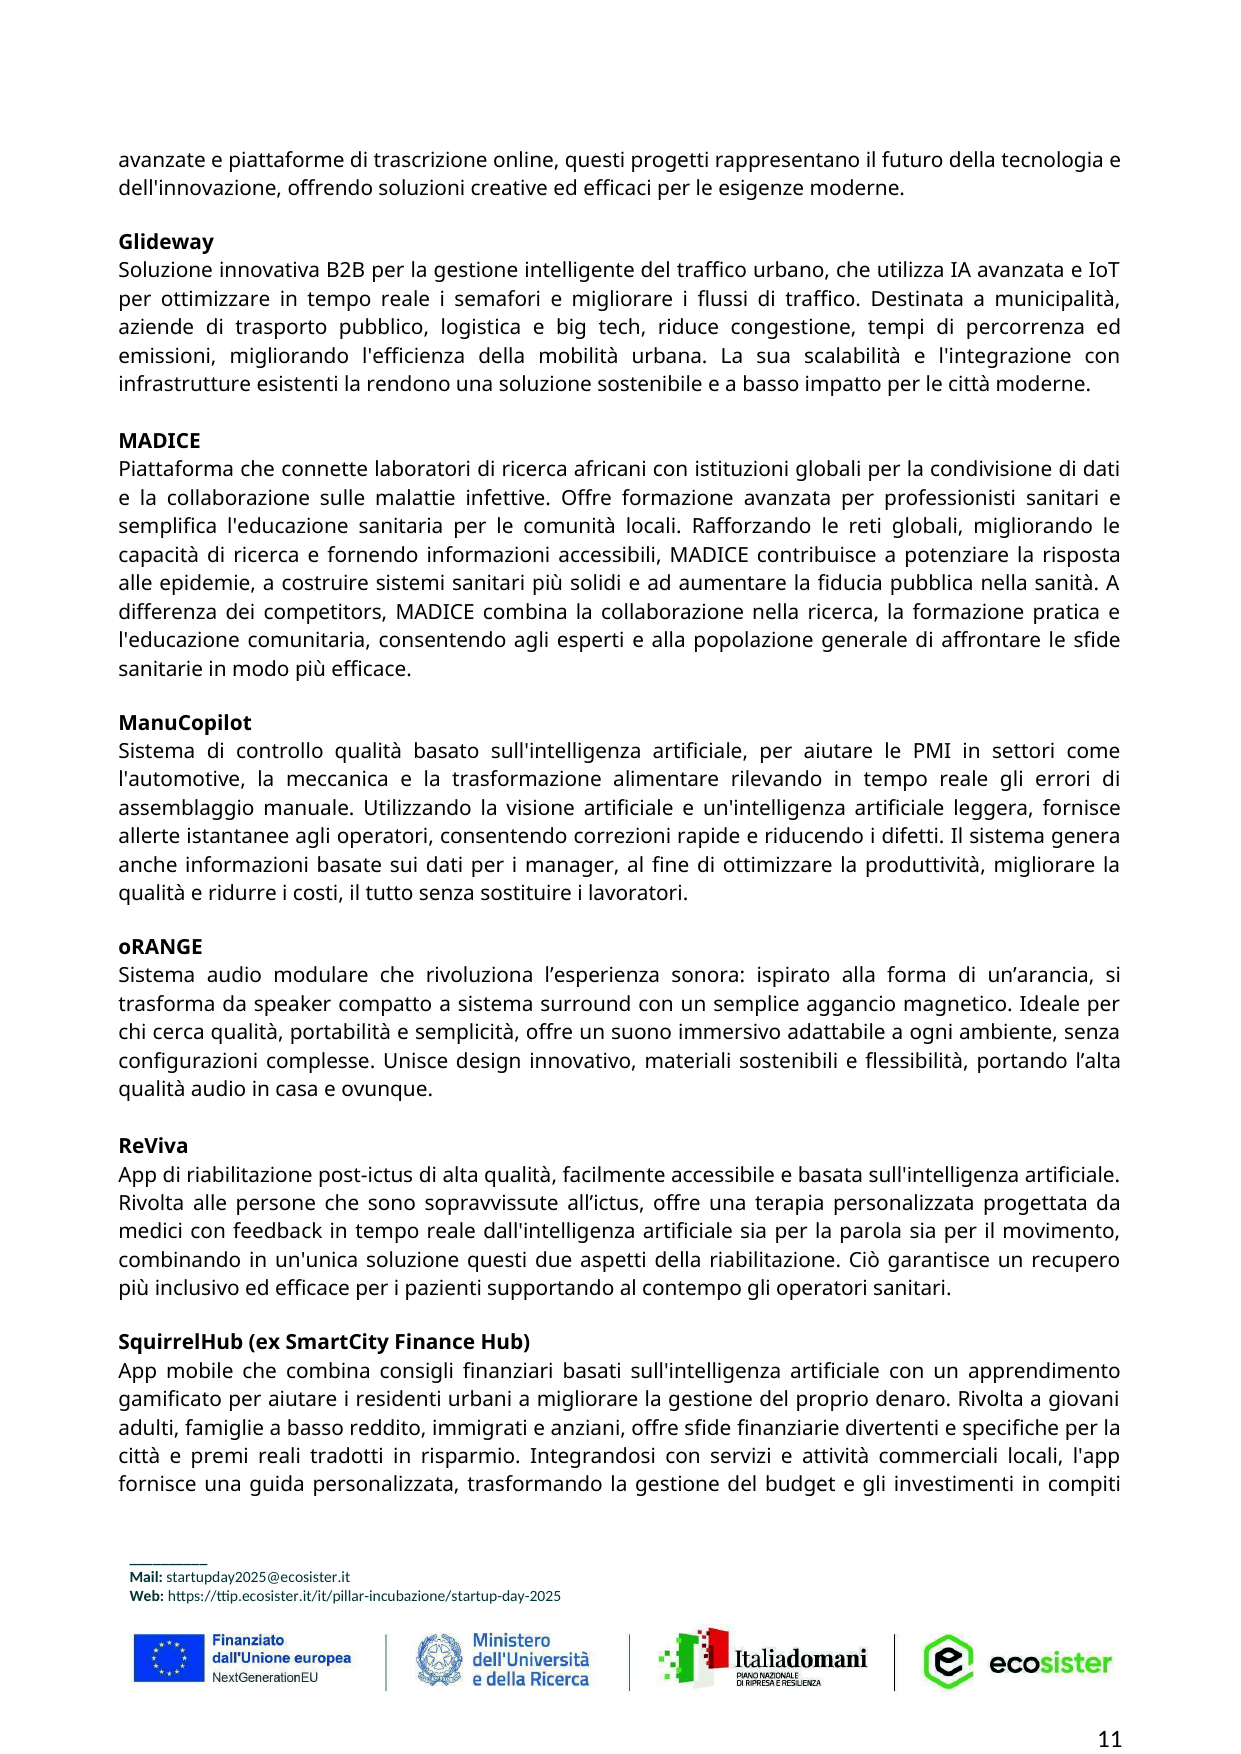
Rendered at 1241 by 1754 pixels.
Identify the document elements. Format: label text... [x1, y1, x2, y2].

text oRANGE [118, 932, 1122, 961]
text SquirrelHub (ex SmartCity Finance Hub) [118, 1327, 1122, 1356]
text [118, 1356, 1122, 1498]
text Soluzione innovativa B2B per la gestione intelligente del traffico urbano, che utilizza IA avanzata e IoT per ottimizzare in tempo reale i semafori e migliorare i flussi di traffico. Destinata a municipalità, aziende di trasporto pubblico, logistica e big tech, riduce congestione, tempi di percorrenza ed emissioni, migliorando l'efficienza della mobilità urbana. La sua scalabilità e l'integrazione con infrastrutture esistenti la rendono una soluzione sostenibile e a basso impatto per le città moderne. [118, 256, 1122, 398]
text MADICE Piattaforma che connette laboratori di ricerca africani con istituzioni globali per la condivisione di dati e la collaborazione sulle malattie infettive. Offre formazione avanzata per professionisti sanitari e semplifica l'educazione sanitaria per le comunità locali. Rafforzando le reti globali, migliorando le capacità di ricerca e fornendo informazioni accessibili, MADICE contribuisce a potenziare la risposta alle epidemie, a costruire sistemi sanitari più solidi e ad aumentare la fiducia pubblica nella sanità. A differenza dei competitors, MADICE combina la collaborazione nella ricerca, la formazione pratica e l'educazione comunitaria, consentendo agli esperti e alla popolazione generale di affrontare le sfide sanitarie in modo più efficace. [118, 398, 1122, 682]
text ReViva [118, 1103, 1122, 1160]
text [118, 145, 1122, 202]
text App di riabilitazione post-ictus di alta qualità, facilmente accessibile e basata sull'intelligenza artificiale. Rivolta alle persone che sono sopravvissute all’ictus, offre una terapia personalizzata progettata da medici con feedback in tempo reale dall'intelligenza artificiale sia per la parola sia per il movimento, combinando in un'unica soluzione questi due aspetti della riabilitazione. Ciò garantisce un recupero più inclusivo ed efficace per i pazienti supportando al contempo gli operatori sanitari. [118, 1160, 1122, 1302]
text Glideway [118, 227, 1122, 256]
text ManuCopilot Sistema di controllo qualità basato sull'intelligenza artificiale, per aiutare le PMI in settori come l'automotive, la meccanica e la trasformazione alimentare rilevando in tempo reale gli errori di assemblaggio manuale. Utilizzando la visione artificiale e un'intelligenza artificiale leggera, fornisce allerte istantanee agli operatori, consentendo correzioni rapide e riducendo i difetti. Il sistema genera anche informazioni basate sui dati per i manager, al fine di ottimizzare la produttività, migliorare la qualità e ridurre i costi, il tutto senza sostituire i lavoratori. [118, 708, 1122, 907]
picture [129, 1624, 1116, 1695]
text Sistema audio modulare che rivoluziona l’esperienza sonora: ispirato alla forma di un’arancia, si trasforma da speaker compatto a sistema surround con un semplice aggancio magnetico. Ideale per chi cerca qualità, portabilità e semplicità, offre un suono immersivo adattabile a ogni ambiente, senza configurazioni complesse. Unisce design innovativo, materiali sostenibili e flessibilità, portando l’alta qualità audio in casa e ovunque. [118, 961, 1122, 1103]
